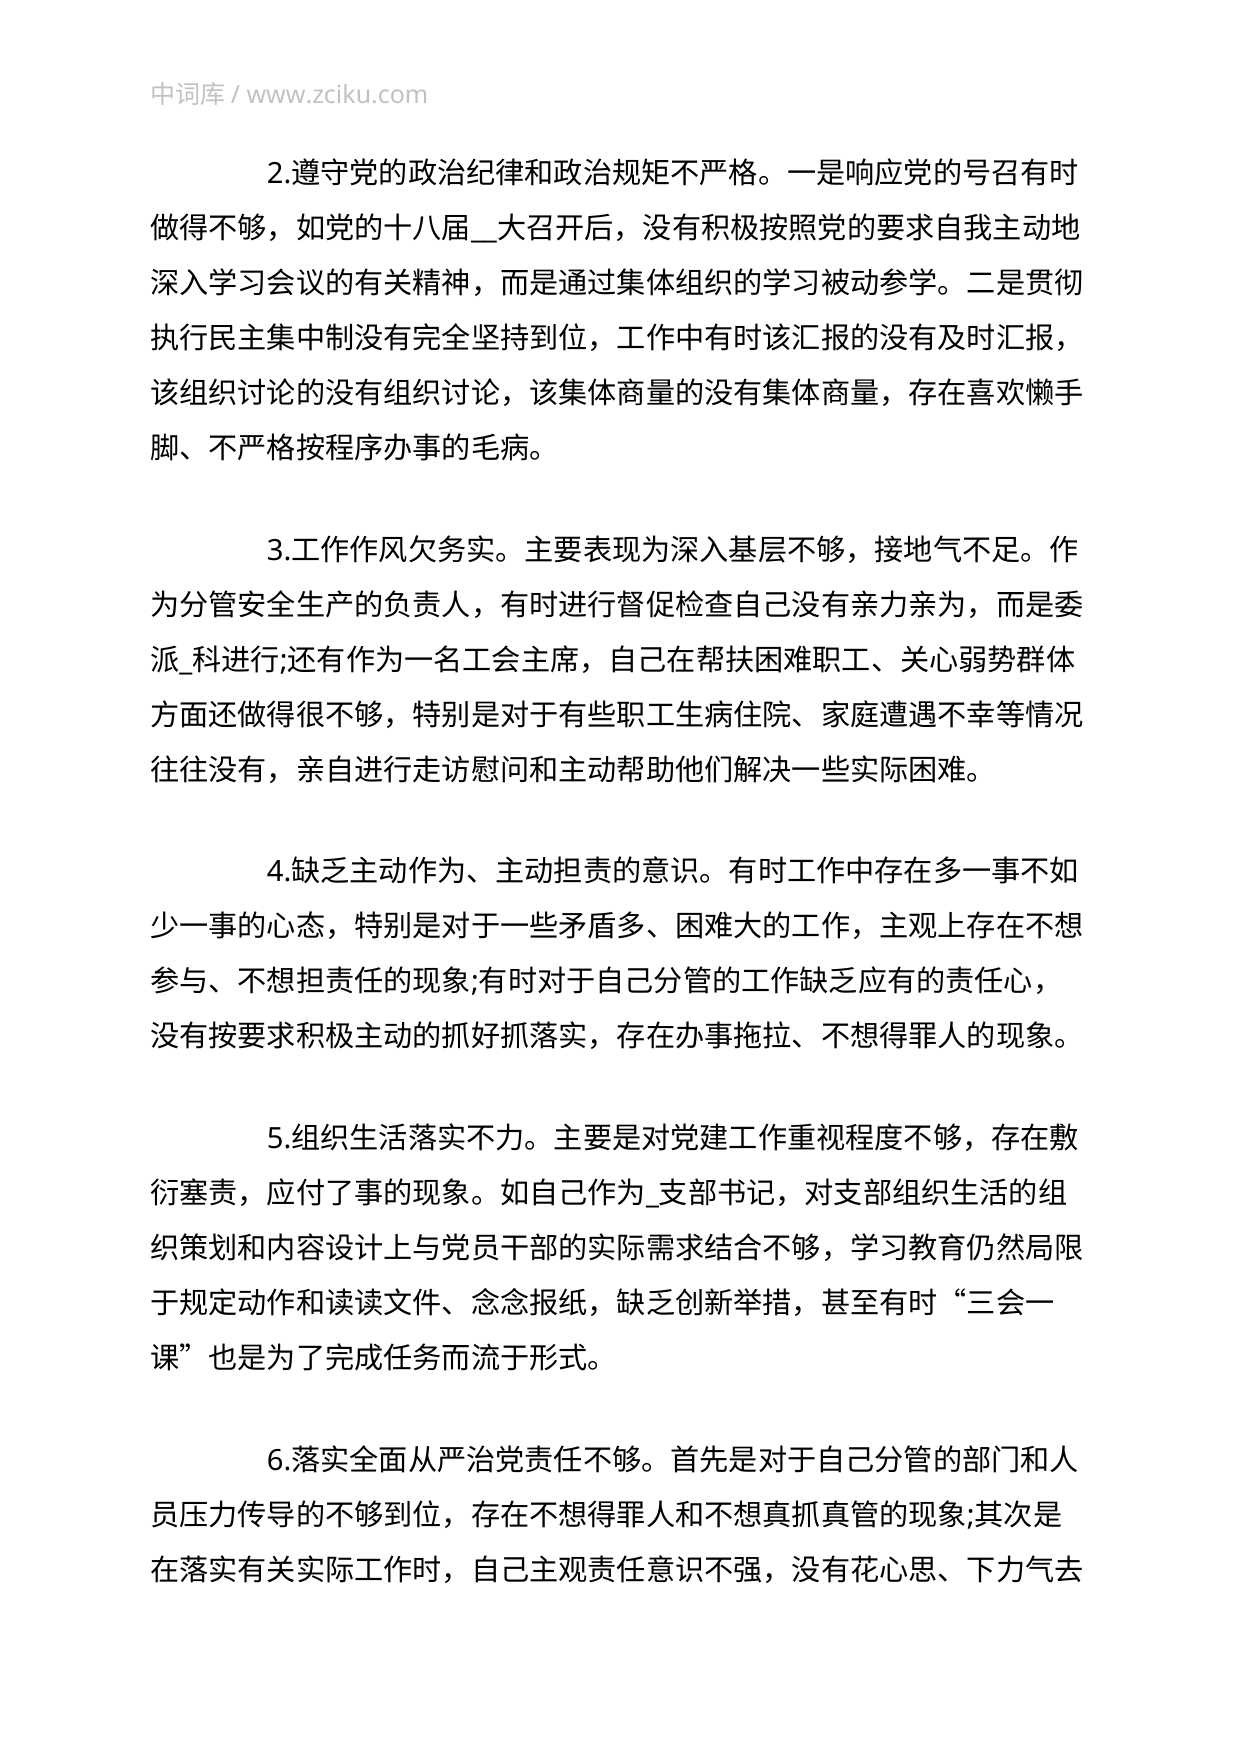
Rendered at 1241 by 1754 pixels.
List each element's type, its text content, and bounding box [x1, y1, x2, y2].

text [150, 1436, 1090, 1588]
text 3.工作作风欠务实。主要表现为深入基层不够，接地气不足。作为分管安全生产的负责人，有时进行督促检查自己没有亲力亲为，而是委派_科进行;还有作为一名工会主席，自己在帮扶困难职工、关心弱势群体方面还做得很不够，特别是对于有些职工生病住院、家庭遭遇不幸等情况往往没有，亲自进行走访慰问和主动帮助他们解决一些实际困难。 [150, 526, 1090, 788]
text 5.组织生活落实不力。主要是对党建工作重视程度不够，存在敷衍塞责，应付了事的现象。如自己作为_支部书记，对支部组织生活的组织策划和内容设计上与党员干部的实际需求结合不够，学习教育仍然局限于规定动作和读读文件、念念报纸，缺乏创新举措，甚至有时“三会一课”也是为了完成任务而流于形式。 [150, 1115, 1090, 1377]
text 4.缺乏主动作为、主动担责的意识。有时工作中存在多一事不如少一事的心态，特别是对于一些矛盾多、困难大的工作，主观上存在不想参与、不想担责任的现象;有时对于自己分管的工作缺乏应有的责任心，没有按要求积极主动的抓好抓落实，存在办事拖拉、不想得罪人的现象。 [150, 848, 1090, 1055]
text 2.遵守党的政治纪律和政治规矩不严格。一是响应党的号召有时做得不够，如党的十八届__大召开后，没有积极按照党的要求自我主动地深入学习会议的有关精神，而是通过集体组织的学习被动参学。二是贯彻执行民主集中制没有完全坚持到位，工作中有时该汇报的没有及时汇报，该组织讨论的没有组织讨论，该集体商量的没有集体商量，存在喜欢懒手脚、不严格按程序办事的毛病。 [150, 150, 1090, 467]
